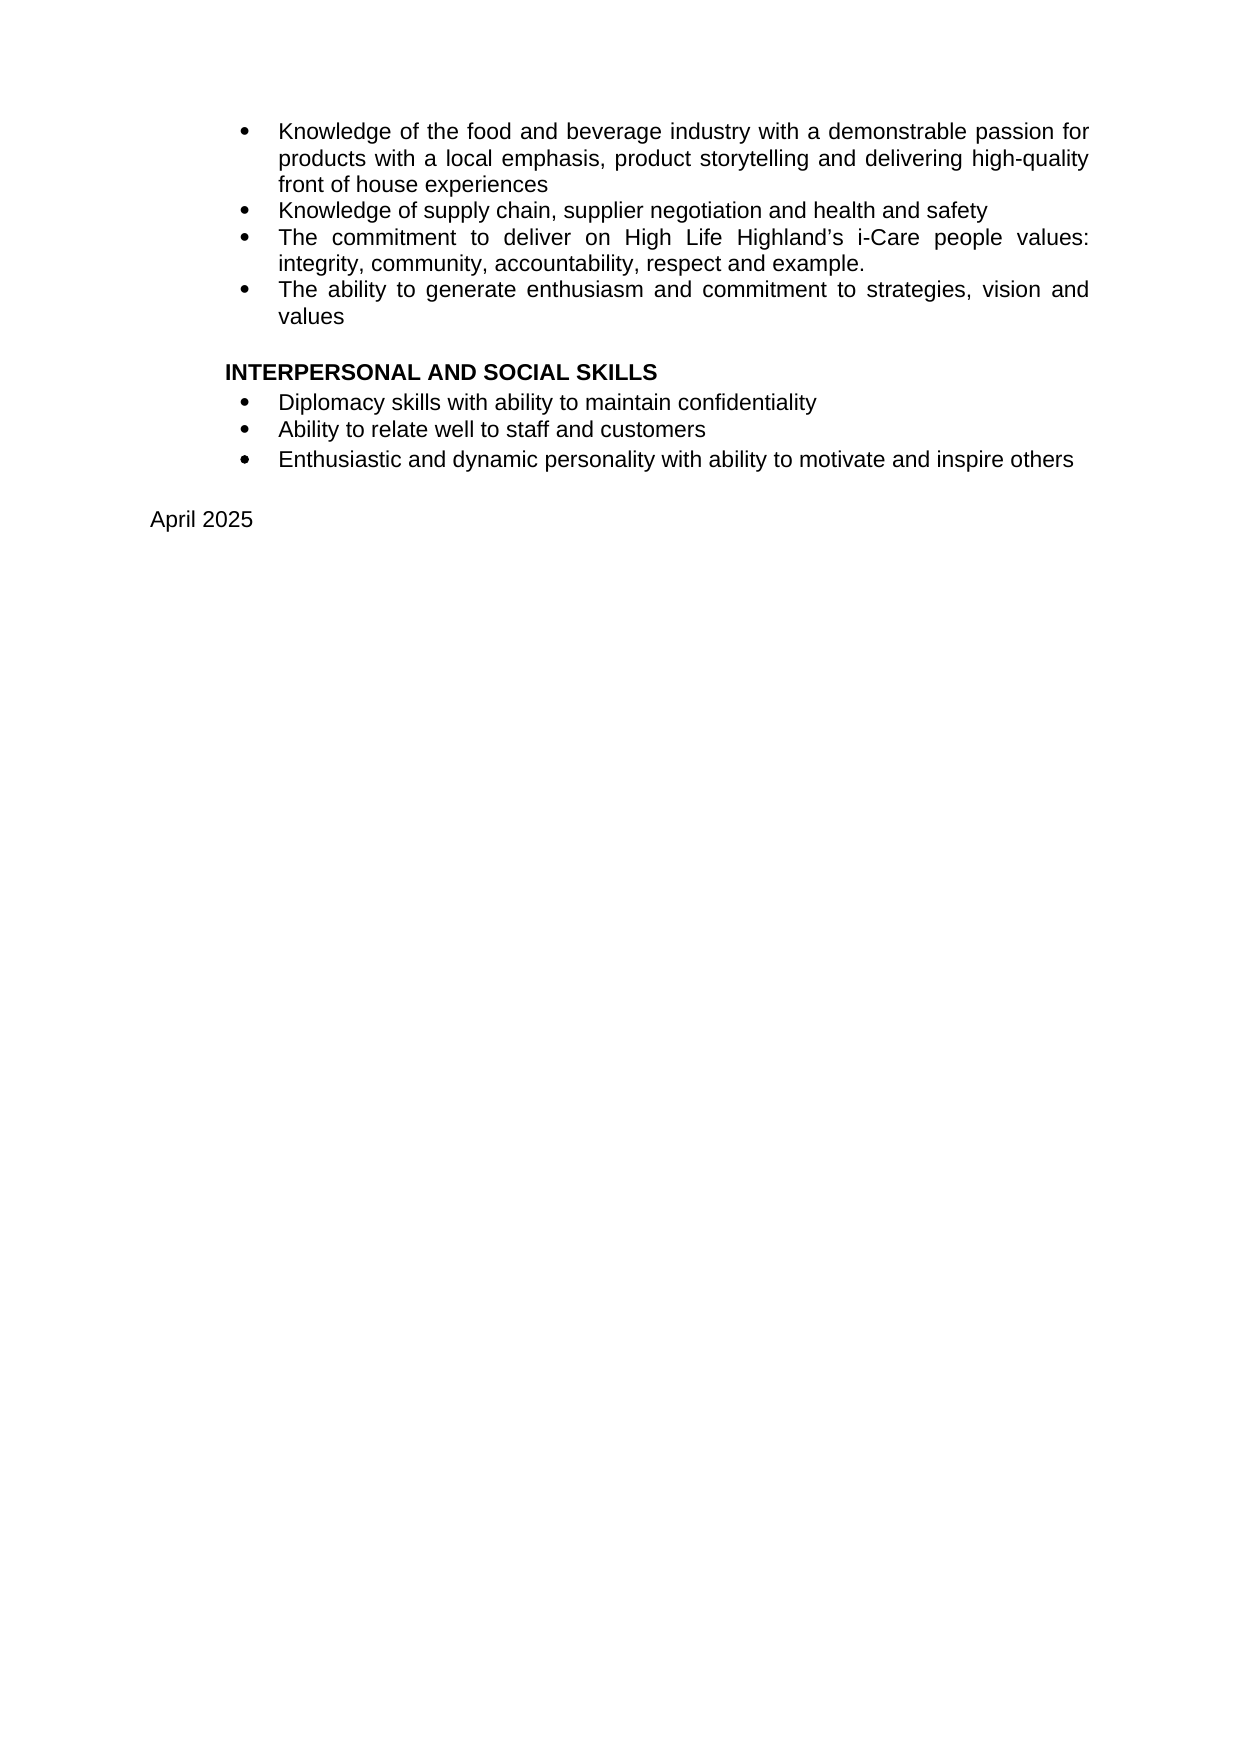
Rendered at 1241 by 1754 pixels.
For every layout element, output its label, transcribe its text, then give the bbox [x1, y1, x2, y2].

list Knowledge of the food and beverage industry with a demonstrable passion for products with a local emphasis, product storytelling and delivering high-quality front of house experiences [241, 118, 1090, 197]
text INTERPERSONAL SOCIAL SKILLS [203, 359, 1090, 386]
list Knowledge of supply chain, supplier negotiation and health and safety [241, 197, 1090, 223]
list Diplomacy skills with ability to maintain confidentiality [241, 389, 1090, 416]
list The ability to generate enthusiasm and commitment to strategies, vision and values [241, 276, 1090, 329]
text April 2025 [150, 506, 1090, 533]
list The commitment to deliver on High Life Highland’s i-Care people values: integrity, community, accountability, respect and example. [241, 223, 1090, 276]
list Ability to relate well to staff and customers [241, 416, 1090, 442]
list Enthusiastic and dynamic personality with ability to motivate and inspire others [241, 446, 1090, 472]
